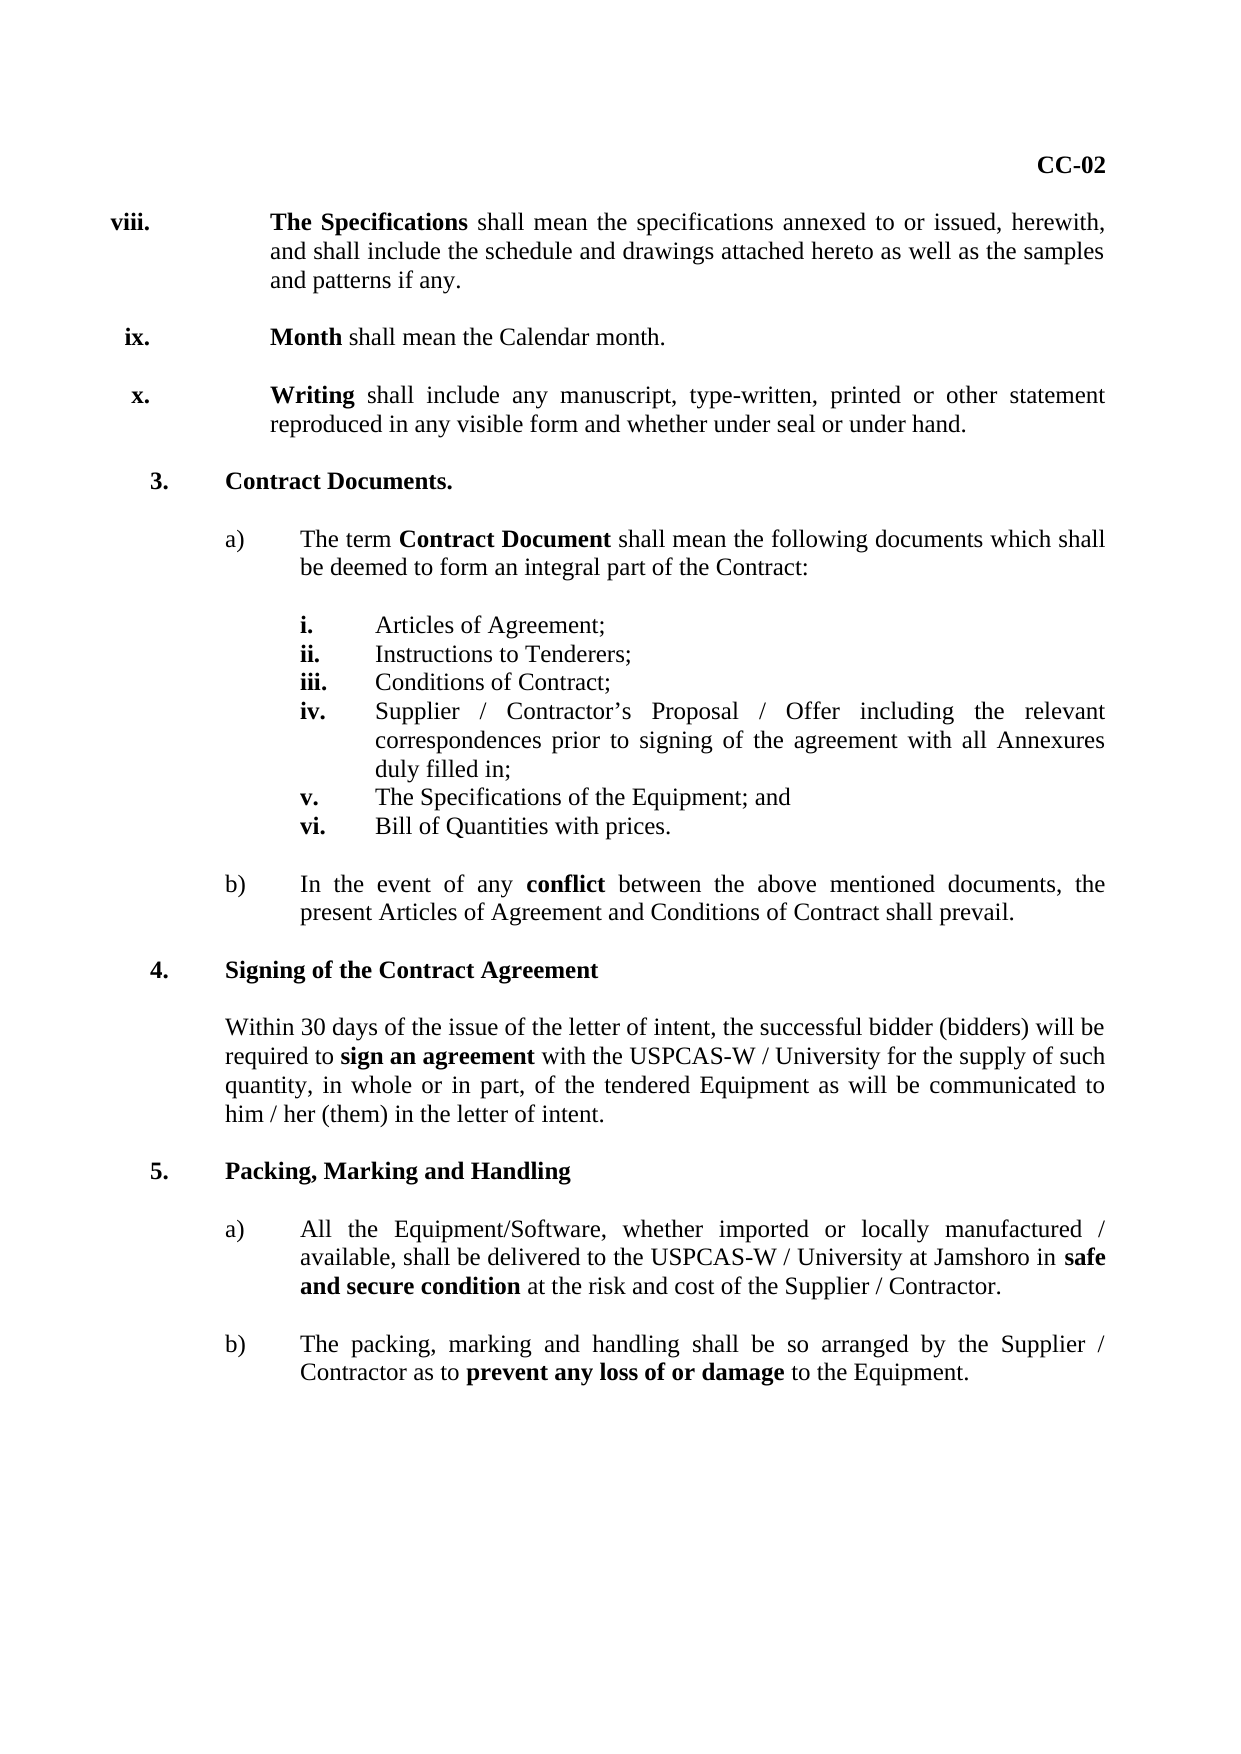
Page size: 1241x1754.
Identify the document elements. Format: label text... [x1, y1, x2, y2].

text 3. Contract Documents. [150, 466, 1106, 495]
list The Specifications shall mean the specifications annexed to or issued, herewith, and shall include the schedule and drawings attached hereto as well as the samples and patterns if any. [150, 207, 1106, 294]
text Within 30 days of the issue of the letter of intent, the successful bidder (bidders) will be required to sign an agreement with the USPCAS-W / University for the supply of such quantity, in whole or in part, of the tendered Equipment as will be communicated to him / her (them) in the letter of intent. [225, 1012, 1106, 1127]
list b) The packing, marking and handling shall be so arranged by the Supplier / Contractor as to prevent any loss of or damage to the Equipment. [225, 1329, 1106, 1386]
text CC-02 [150, 150, 1106, 179]
list Bill of Quantities with prices. [300, 811, 1106, 840]
list Writing shall include any manuscript, type-written, printed or other statement reproduced in any visible form and whether under seal or under hand. [150, 380, 1106, 437]
text b) In the event of any conflict between the above mentioned documents, the present Articles of Agreement and Conditions of Contract shall prevail. [225, 869, 1106, 926]
text 4. Signing of the Contract Agreement [150, 955, 1106, 984]
text a) All the Equipment/Software, whether imported or locally manufactured / available, shall be delivered to the USPCAS-W / University at Jamshoro in safe and secure condition at the risk and cost of the Supplier / Contractor. [225, 1214, 1106, 1300]
list The Specifications of the Equipment; and [300, 782, 1106, 811]
list Instructions to Tenderers; [300, 639, 1106, 667]
list Conditions of Contract; [300, 667, 1106, 696]
text a) The term Contract Document shall mean the following documents which shall be deemed to form an integral part of the Contract: [225, 524, 1106, 581]
list Month shall mean the Calendar month. [150, 322, 1106, 351]
list Supplier / Contractor’s Proposal / Offer including the relevant correspondences prior to signing of the agreement with all Annexures duly filled in; [300, 696, 1106, 782]
list Articles of Agreement; [300, 610, 1106, 639]
text 5. Packing, Marking and Handling [150, 1156, 1106, 1185]
